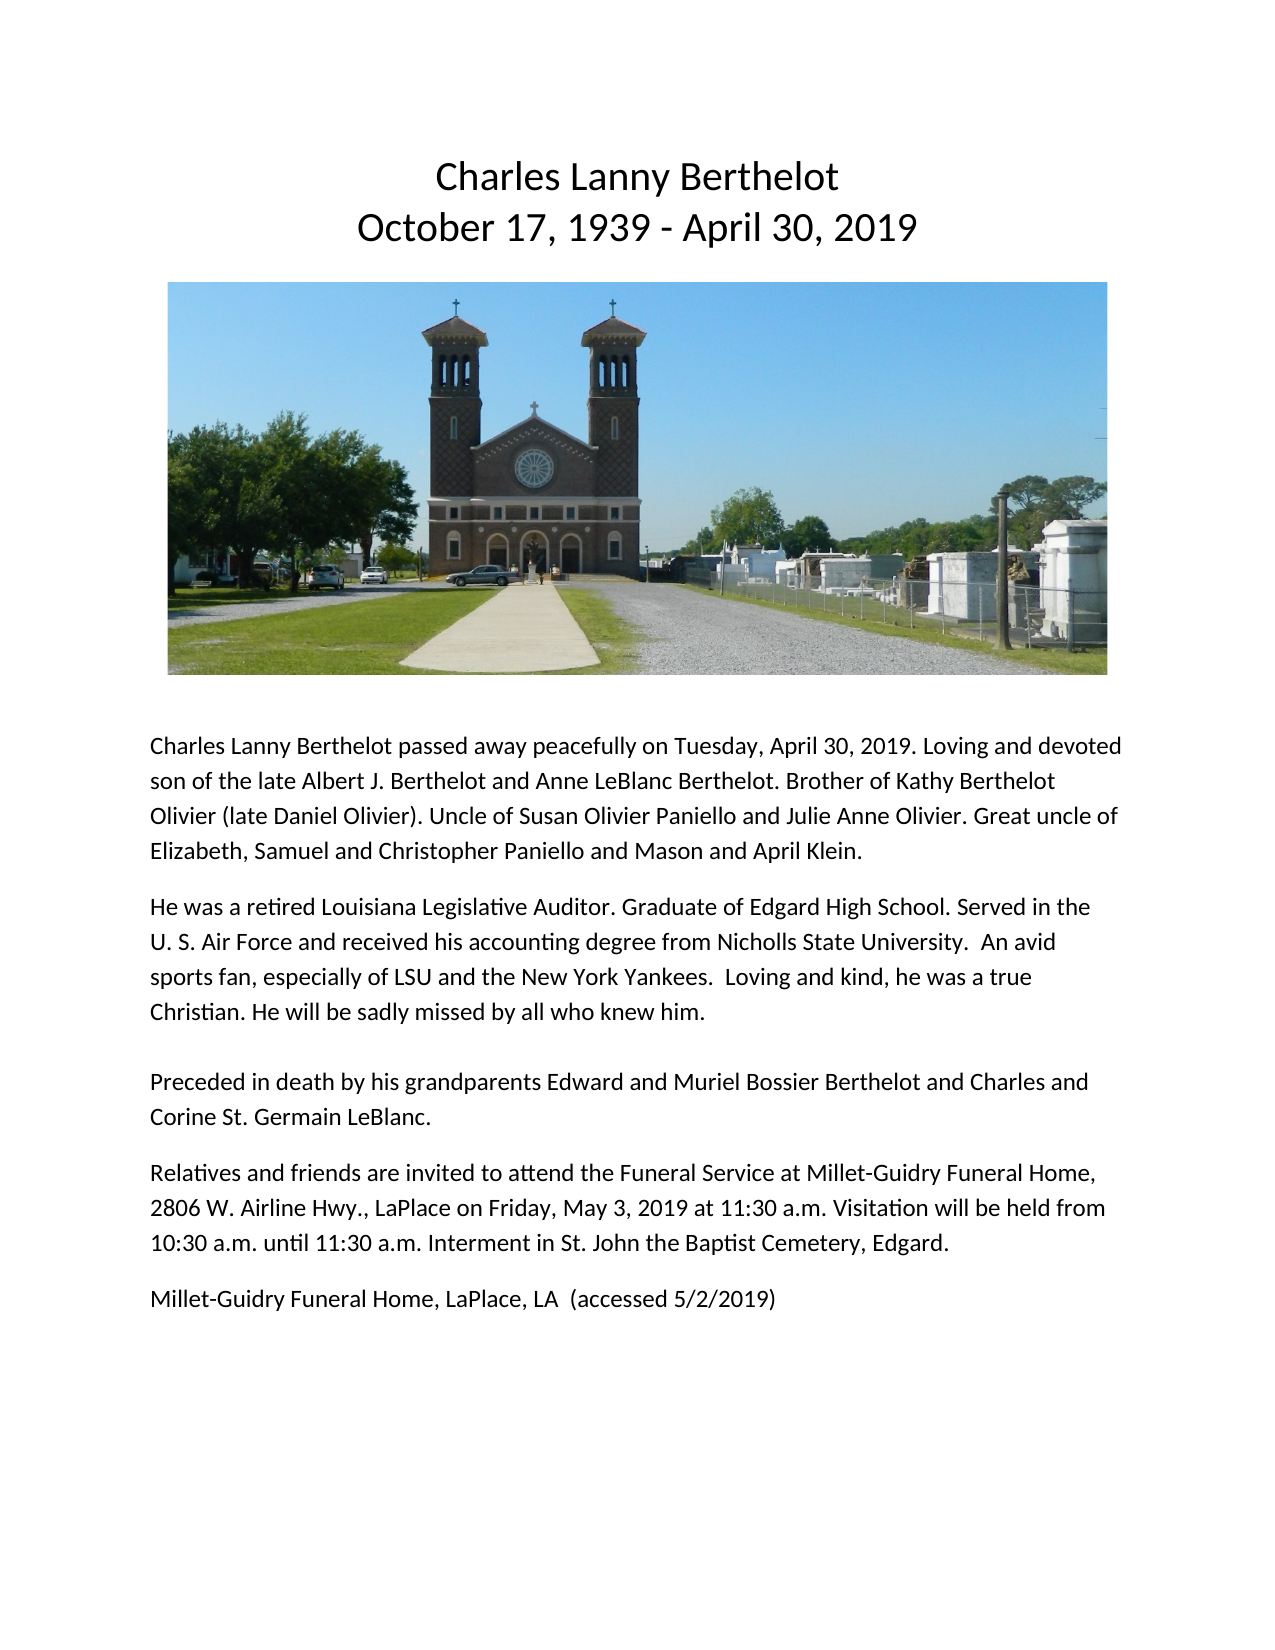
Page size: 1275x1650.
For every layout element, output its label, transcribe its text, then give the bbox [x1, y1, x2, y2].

picture [167, 282, 1108, 675]
text Preceded in death by his grandparents Edward and Muriel Bossier Berthelot and Charles and Corine St. Germain LeBlanc. [150, 1066, 1125, 1132]
text Charles Lanny Berthelot passed away peacefully on Tuesday, April 30, 2019. Loving and devoted son of the late Albert J. Berthelot and Anne LeBlanc Berthelot. Brother of Kathy Berthelot Olivier (late Daniel Olivier). Uncle of Susan Olivier Paniello and Julie Anne Olivier. Great uncle of Elizabeth, Samuel and Christopher Paniello and Mason and April Klein. [150, 731, 1125, 866]
text October 17, 1939 - April 30, 2019 [150, 201, 1125, 252]
text Relatives and friends are invited to attend the Funeral Service at Millet-Guidry Funeral Home, 2806 W. Airline Hwy., LaPlace on Friday, May 3, 2019 at 11:30 a.m. Visitation will be held from 10:30 a.m. until 11:30 a.m. Interment in St. John the Baptist Cemetery, Edgard. [150, 1157, 1125, 1258]
text U. S. Air Force and received his accounting degree from Nicholls State University. An avid sports fan, especially of LSU and the New York Yankees. Loving and kind, he was a true Christian. He will be sadly missed by all who knew him. [150, 926, 1125, 1027]
text Charles Lanny Berthelot [150, 150, 1125, 201]
text He was a retired Louisiana Legislative Auditor. Graduate of Edgard High School. Served in the [150, 891, 1125, 922]
text Millet-Guidry Funeral Home, LaPlace, LA (accessed 5/2/2019) [150, 1283, 1125, 1313]
